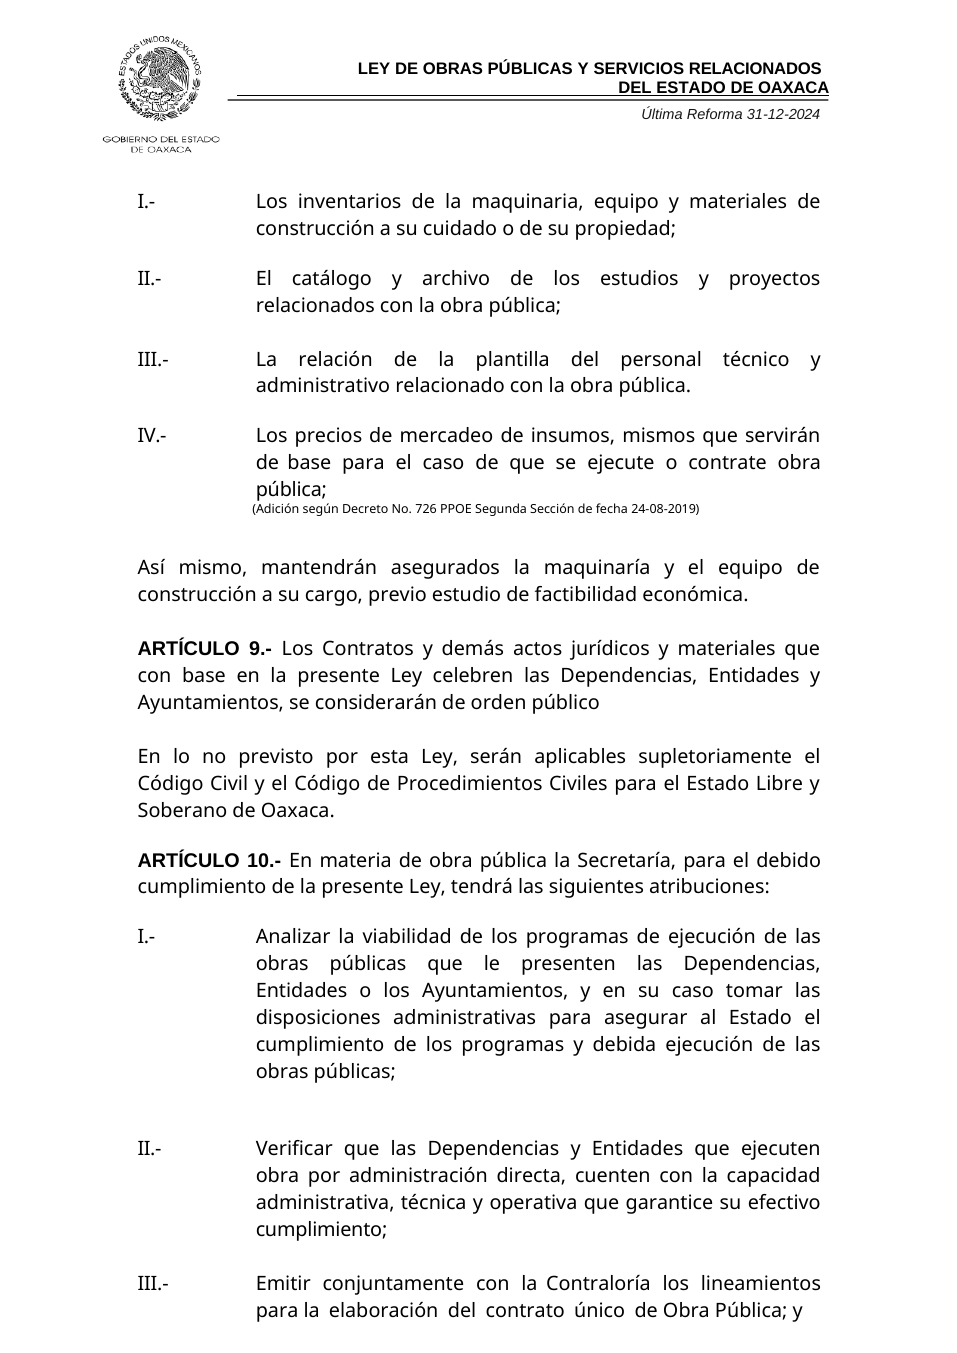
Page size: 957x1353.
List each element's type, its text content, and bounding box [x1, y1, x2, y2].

text II.- El catálogo y archivo de los estudios y proyectos relacionados con la obra pública; [137, 264, 821, 318]
text IV.- Los precios de mercadeo de insumos, mismos que servirán de base para el caso de que se ejecute o contrate obra pública; [137, 421, 821, 502]
text En lo no previsto por esta Ley, serán aplicables supletoriamente el Código Civil y el Código de Procedimientos Civiles para el Estado Libre y Soberano de Oaxaca. [137, 742, 821, 823]
text III.- La relación de la plantilla del personal técnico y administrativo relacionado con la obra pública. [137, 345, 821, 399]
text III.- Emitir conjuntamente con la Contraloría los lineamientos para la elaboración del contrato único de Obra Pública; y [137, 1269, 821, 1323]
picture [102, 36, 220, 153]
text II.- Verificar que las Dependencias y Entidades que ejecuten obra por administración directa, cuenten con la capacidad administrativa, técnica y operativa que garantice su efectivo cumplimiento; [137, 1134, 821, 1242]
text I.- Los inventarios de la maquinaria, equipo y materiales de construcción a su cuidado o de su propiedad; [137, 187, 821, 241]
text (Adición según Decreto No. 726 PPOE Segunda Sección de fecha 24-08-2019) [118, 502, 833, 516]
text ARTÍCULO 9.- Los Contratos y demás actos jurídicos y materiales que con base en la presente Ley celebren las Dependencias, Entidades y Ayuntamientos, se considerarán de orden público [137, 634, 821, 715]
text ARTÍCULO 10.- En materia de obra pública la Secretaría, para el debido cumplimiento de la presente Ley, tendrá las siguientes atribuciones: [137, 846, 821, 900]
text I.- Analizar la viabilidad de los programas de ejecución de las obras públicas que le presenten las Dependencias, Entidades o los Ayuntamientos, y en su caso tomar las disposiciones administrativas para asegurar al Estado el cumplimiento de los programas y debida ejecución de las obras públicas; [137, 922, 821, 1084]
text Así mismo, mantendrán asegurados la maquinaría y el equipo de construcción a su cargo, previo estudio de factibilidad económica. [137, 553, 821, 607]
